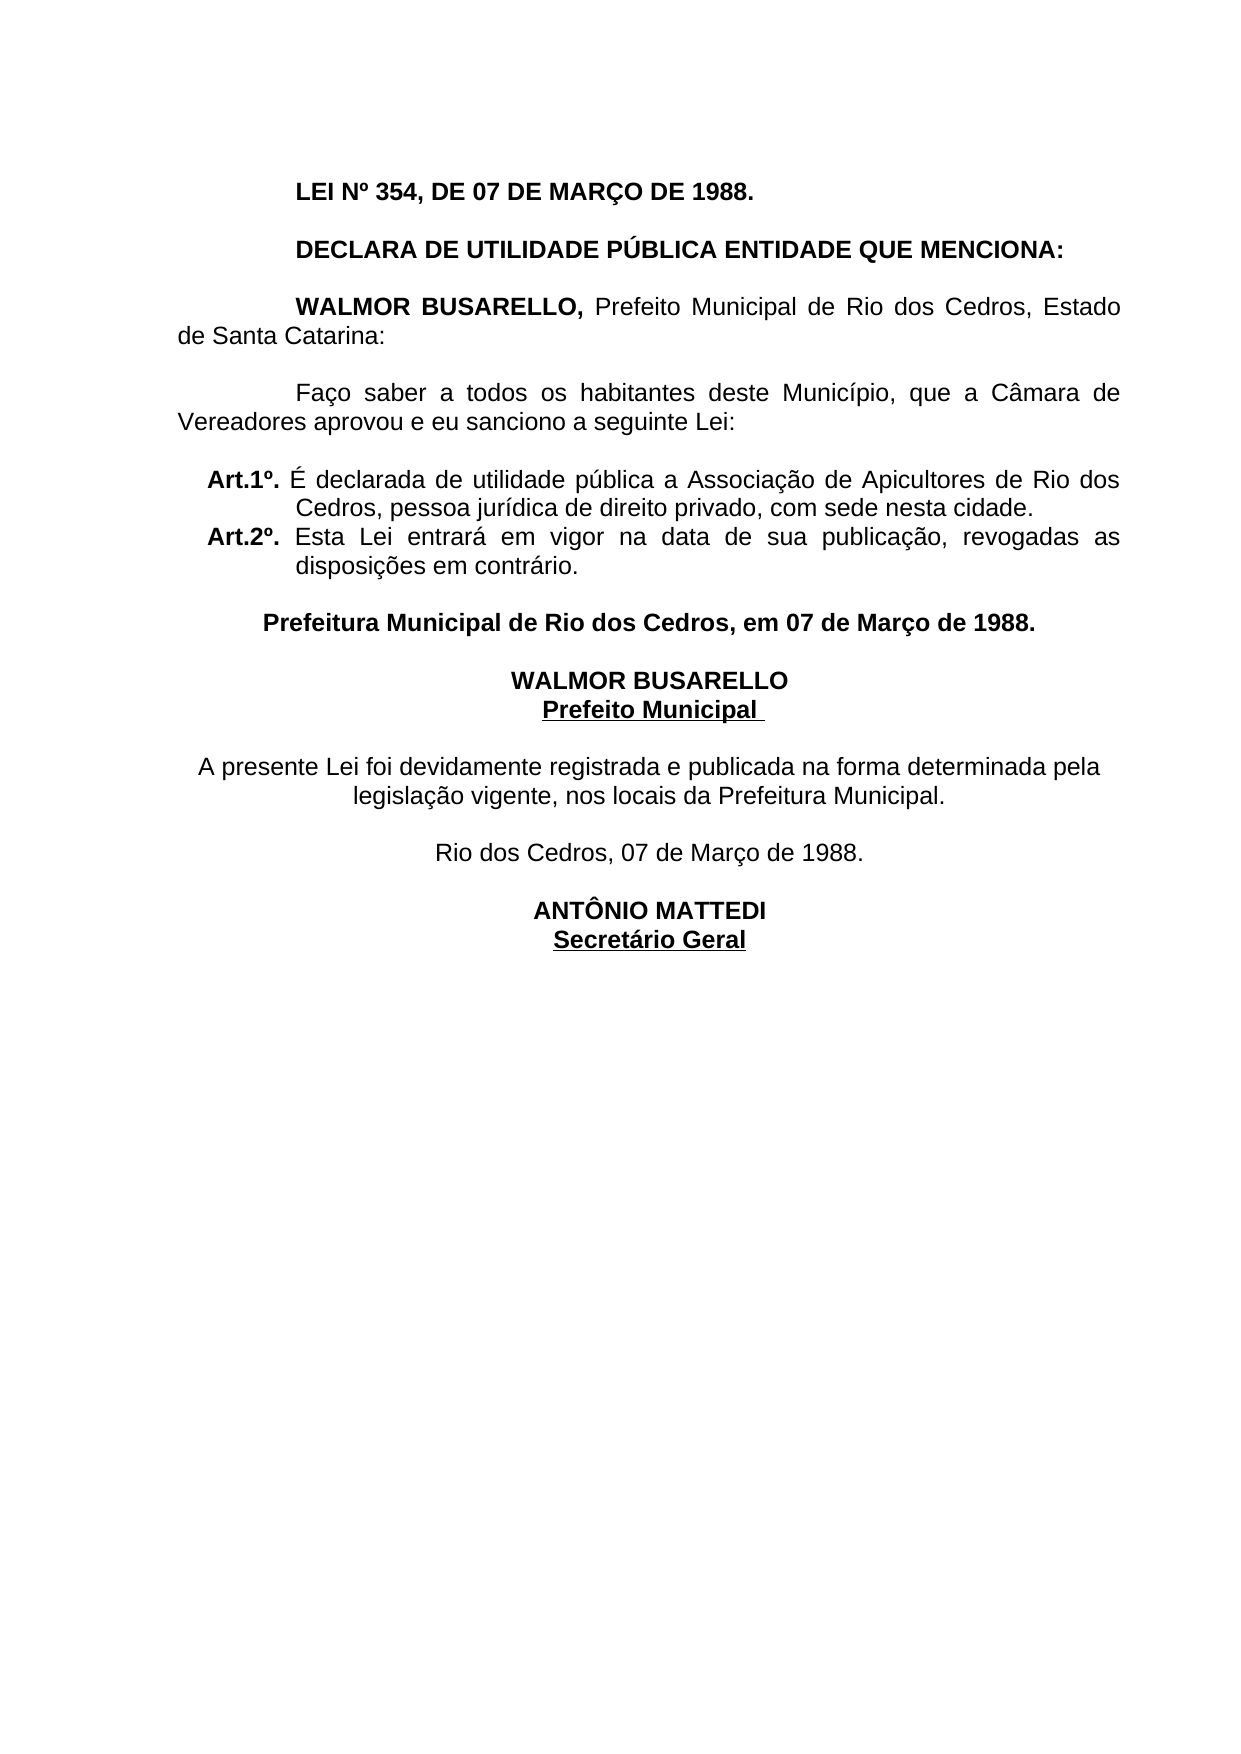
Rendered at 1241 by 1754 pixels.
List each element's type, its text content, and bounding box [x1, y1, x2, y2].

text A presente Lei foi devidamente registrada e publicada na forma determinada pela legislação vigente, nos locais da Prefeitura Municipal. [177, 752, 1122, 810]
text DECLARA DE UTILIDADE PÚBLICA ENTIDADE QUE MENCIONA: [295, 235, 1122, 263]
text Faço saber a todos os habitantes deste Município, que a Câmara de Vereadores aprovou e eu sanciono a seguinte Lei: [177, 378, 1122, 436]
text Art.1º. É declarada de utilidade pública a Associação de Apicultores de Rio dos Cedros, pessoa jurídica de direito privado, com sede nesta cidade. [207, 465, 1122, 522]
text Prefeito Municipal [177, 695, 1122, 723]
text WALMOR BUSARELLO, Prefeito Municipal de Rio dos Cedros, Estado de Santa Catarina: [177, 292, 1122, 350]
text ANTÔNIO MATTEDI [177, 896, 1122, 925]
text WALMOR BUSARELLO [177, 666, 1122, 695]
text Art.2º. Esta Lei entrará em vigor na data de sua publicação, revogadas as disposições em contrário. [207, 522, 1122, 580]
text Rio dos Cedros, 07 de Março de 1988. [177, 838, 1122, 867]
text Secretário Geral [177, 925, 1122, 953]
text LEI Nº 354, DE 07 DE MARÇO DE 1988. [295, 177, 1122, 206]
text Prefeitura Municipal de Rio dos Cedros, em 07 de Março de 1988. [177, 608, 1122, 637]
